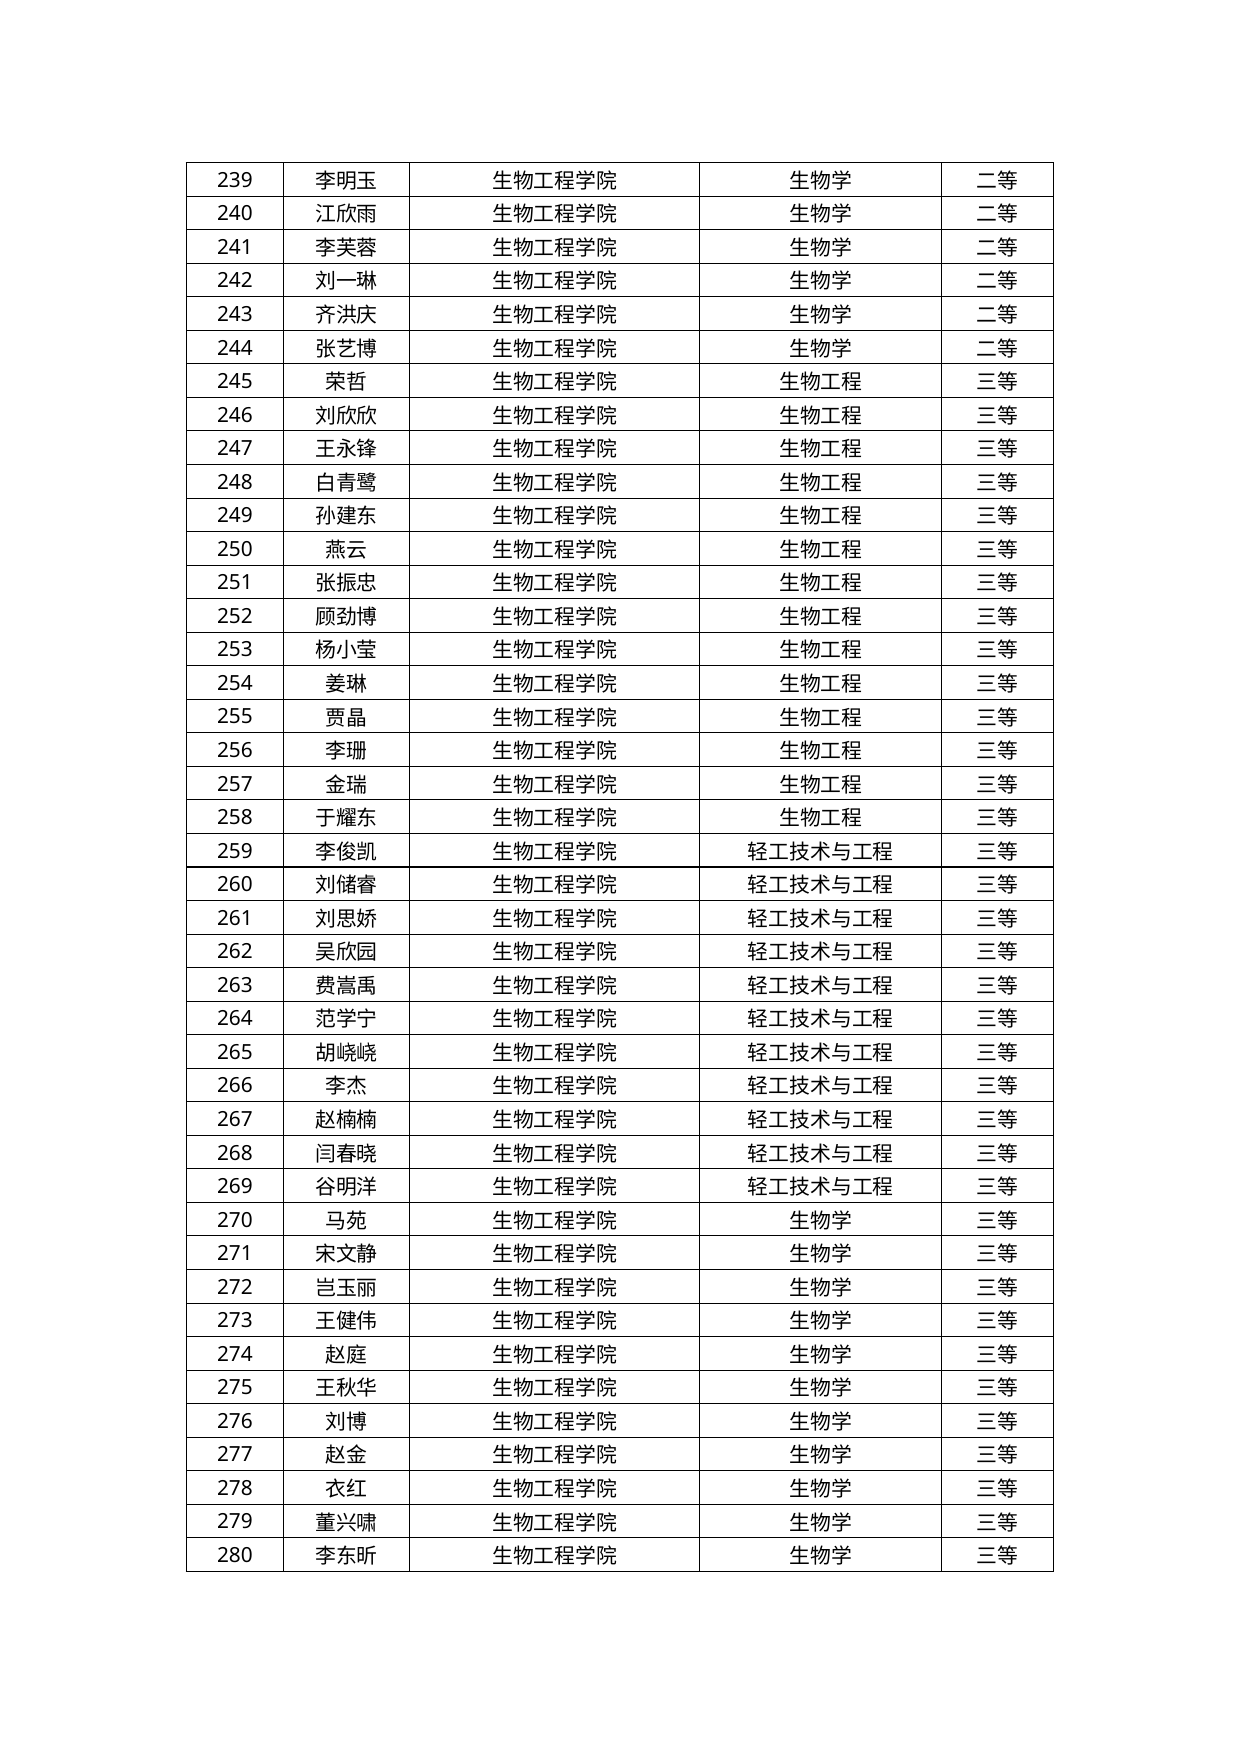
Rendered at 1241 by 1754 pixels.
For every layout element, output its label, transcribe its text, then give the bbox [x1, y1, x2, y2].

table_cell 荣哲 [284, 364, 409, 397]
table_cell 岂玉丽 [284, 1270, 409, 1302]
table_cell 轻工技术与工程 [700, 1169, 941, 1202]
table_cell 闫春晓 [284, 1136, 409, 1168]
table_cell 三等 [942, 935, 1053, 967]
table_cell 生物工程学院 [410, 163, 699, 196]
table_cell 三等 [942, 1337, 1053, 1369]
table_cell 三等 [942, 700, 1053, 732]
table_cell 三等 [942, 1102, 1053, 1135]
table_cell 赵楠楠 [284, 1102, 409, 1135]
table_cell 240 [187, 197, 283, 229]
table_cell 燕云 [284, 532, 409, 564]
table_cell 262 [187, 935, 283, 967]
table_cell 239 [187, 163, 283, 196]
table_cell 谷明洋 [284, 1169, 409, 1202]
table_cell 生物工程学院 [410, 1203, 699, 1235]
table_cell 生物工程学院 [410, 1069, 699, 1101]
table_cell 三等 [942, 901, 1053, 933]
table_cell 生物工程 [700, 633, 941, 665]
table_cell 二等 [942, 197, 1053, 229]
table_cell 271 [187, 1236, 283, 1269]
table_cell 三等 [942, 532, 1053, 564]
table_cell 264 [187, 1002, 283, 1034]
table_cell 衣红 [284, 1471, 409, 1504]
table_cell 刘储睿 [284, 868, 409, 900]
table_cell 273 [187, 1304, 283, 1336]
table_cell 生物工程 [700, 700, 941, 732]
table_cell 生物工程学院 [410, 331, 699, 363]
table_cell 生物工程 [700, 566, 941, 598]
table_cell 生物工程 [700, 364, 941, 397]
table_cell 生物工程学院 [410, 1371, 699, 1403]
table_cell 三等 [942, 1304, 1053, 1336]
table_cell 生物学 [700, 1304, 941, 1336]
table_cell 三等 [942, 968, 1053, 1001]
table_cell 轻工技术与工程 [700, 1102, 941, 1135]
table_cell 三等 [942, 733, 1053, 766]
table_cell 王秋华 [284, 1371, 409, 1403]
table_cell 三等 [942, 1169, 1053, 1202]
table_cell 260 [187, 868, 283, 900]
table_cell 生物工程学院 [410, 935, 699, 967]
table_cell 生物学 [700, 1270, 941, 1302]
table_cell 生物工程学院 [410, 1505, 699, 1537]
table_cell 生物工程 [700, 599, 941, 632]
table_cell 生物工程学院 [410, 1002, 699, 1034]
table_cell 轻工技术与工程 [700, 901, 941, 933]
table_cell 三等 [942, 1136, 1053, 1168]
table_cell 二等 [942, 163, 1053, 196]
table_cell 三等 [942, 465, 1053, 497]
table_cell 三等 [942, 1404, 1053, 1437]
table_cell 白青鹭 [284, 465, 409, 497]
table_cell 生物工程学院 [410, 1102, 699, 1135]
table_cell 251 [187, 566, 283, 598]
table_cell 吴欣园 [284, 935, 409, 967]
table_cell 生物工程学院 [410, 700, 699, 732]
table_cell 齐洪庆 [284, 297, 409, 330]
table_cell 259 [187, 834, 283, 866]
table_cell 轻工技术与工程 [700, 1136, 941, 1168]
table_cell 263 [187, 968, 283, 1001]
table_cell 轻工技术与工程 [700, 968, 941, 1001]
table_cell 生物工程学院 [410, 767, 699, 799]
table_cell 孙建东 [284, 499, 409, 531]
table_cell 李珊 [284, 733, 409, 766]
table_cell 生物学 [700, 1404, 941, 1437]
table_cell 生物工程学院 [410, 499, 699, 531]
table_cell 280 [187, 1538, 283, 1571]
table_cell 李杰 [284, 1069, 409, 1101]
table_cell 生物工程学院 [410, 1136, 699, 1168]
table_cell 轻工技术与工程 [700, 1069, 941, 1101]
table_cell 轻工技术与工程 [700, 1035, 941, 1068]
table_cell 生物工程学院 [410, 1236, 699, 1269]
table_cell 三等 [942, 431, 1053, 464]
table_cell 268 [187, 1136, 283, 1168]
table_cell 249 [187, 499, 283, 531]
table_cell 生物工程学院 [410, 666, 699, 699]
table_cell 生物工程学院 [410, 230, 699, 263]
table_cell 276 [187, 1404, 283, 1437]
table_cell 生物学 [700, 1438, 941, 1470]
table_cell 245 [187, 364, 283, 397]
table_cell 278 [187, 1471, 283, 1504]
table_cell 董兴啸 [284, 1505, 409, 1537]
table_cell 生物学 [700, 1371, 941, 1403]
table_cell 三等 [942, 633, 1053, 665]
table_cell 生物工程 [700, 733, 941, 766]
table_cell 生物工程学院 [410, 297, 699, 330]
table_cell 于耀东 [284, 800, 409, 833]
table_cell 生物工程学院 [410, 1471, 699, 1504]
table_cell 三等 [942, 767, 1053, 799]
table_cell 金瑞 [284, 767, 409, 799]
table_cell 生物学 [700, 264, 941, 296]
table_cell 轻工技术与工程 [700, 1002, 941, 1034]
table_cell 生物工程学院 [410, 431, 699, 464]
table_cell 三等 [942, 834, 1053, 866]
table_cell 赵金 [284, 1438, 409, 1470]
table_cell 王健伟 [284, 1304, 409, 1336]
table_cell 轻工技术与工程 [700, 868, 941, 900]
table_cell 李俊凯 [284, 834, 409, 866]
table_cell 生物工程 [700, 767, 941, 799]
table_cell 三等 [942, 1538, 1053, 1571]
table_cell 生物工程学院 [410, 800, 699, 833]
table_cell 三等 [942, 1471, 1053, 1504]
table_cell 三等 [942, 1236, 1053, 1269]
table_cell 生物工程 [700, 398, 941, 430]
table_cell 生物工程学院 [410, 465, 699, 497]
table_cell 张振忠 [284, 566, 409, 598]
table_cell 生物工程学院 [410, 1404, 699, 1437]
table_cell 三等 [942, 1438, 1053, 1470]
table_cell 生物工程学院 [410, 1538, 699, 1571]
table_cell 257 [187, 767, 283, 799]
table_cell 270 [187, 1203, 283, 1235]
table_cell 246 [187, 398, 283, 430]
table_cell 250 [187, 532, 283, 564]
table_cell 生物工程学院 [410, 398, 699, 430]
table_cell 生物工程学院 [410, 868, 699, 900]
table_cell 生物工程学院 [410, 532, 699, 564]
table_cell 二等 [942, 230, 1053, 263]
table_cell 生物工程学院 [410, 566, 699, 598]
table_cell 三等 [942, 1203, 1053, 1235]
table_cell 刘一琳 [284, 264, 409, 296]
table_cell 刘欣欣 [284, 398, 409, 430]
table_cell 266 [187, 1069, 283, 1101]
table_cell 刘博 [284, 1404, 409, 1437]
table_cell 二等 [942, 264, 1053, 296]
table_cell 杨小莹 [284, 633, 409, 665]
table_cell 范学宁 [284, 1002, 409, 1034]
table_cell 刘思娇 [284, 901, 409, 933]
table_cell 生物工程学院 [410, 197, 699, 229]
table_cell 253 [187, 633, 283, 665]
table_cell 生物学 [700, 1471, 941, 1504]
table_cell 272 [187, 1270, 283, 1302]
table_cell 二等 [942, 297, 1053, 330]
table_cell 277 [187, 1438, 283, 1470]
table_cell 生物工程 [700, 465, 941, 497]
table_cell 生物工程学院 [410, 1438, 699, 1470]
table_cell 三等 [942, 1035, 1053, 1068]
table_cell 生物工程学院 [410, 1169, 699, 1202]
table_cell 轻工技术与工程 [700, 834, 941, 866]
table_cell 三等 [942, 566, 1053, 598]
table_cell 269 [187, 1169, 283, 1202]
table_cell 254 [187, 666, 283, 699]
table_cell 生物工程学院 [410, 901, 699, 933]
table_cell 生物学 [700, 163, 941, 196]
table_cell 二等 [942, 331, 1053, 363]
table_cell 三等 [942, 398, 1053, 430]
table_cell 三等 [942, 1270, 1053, 1302]
table_cell 三等 [942, 1002, 1053, 1034]
table_cell 生物学 [700, 1203, 941, 1235]
table_cell 248 [187, 465, 283, 497]
table_cell 三等 [942, 666, 1053, 699]
table_cell 生物工程学院 [410, 1270, 699, 1302]
table_cell 244 [187, 331, 283, 363]
table_cell 张艺博 [284, 331, 409, 363]
table_cell 三等 [942, 1069, 1053, 1101]
table_cell 生物工程学院 [410, 834, 699, 866]
table_cell 生物工程学院 [410, 633, 699, 665]
table_cell 三等 [942, 1505, 1053, 1537]
table_cell 252 [187, 599, 283, 632]
table_cell 贾晶 [284, 700, 409, 732]
table_cell 生物工程学院 [410, 1035, 699, 1068]
table_cell 赵庭 [284, 1337, 409, 1369]
table_cell 261 [187, 901, 283, 933]
table_cell 胡峣峣 [284, 1035, 409, 1068]
table_cell 279 [187, 1505, 283, 1537]
table_cell 生物工程学院 [410, 1337, 699, 1369]
table_cell 马苑 [284, 1203, 409, 1235]
table_cell 李芙蓉 [284, 230, 409, 263]
table_cell 生物学 [700, 1538, 941, 1571]
table_cell 三等 [942, 868, 1053, 900]
table_cell 江欣雨 [284, 197, 409, 229]
table_cell 258 [187, 800, 283, 833]
table_cell 三等 [942, 599, 1053, 632]
table_cell 王永锋 [284, 431, 409, 464]
table_cell 生物工程学院 [410, 968, 699, 1001]
table_cell 生物工程 [700, 800, 941, 833]
table_cell 生物工程 [700, 431, 941, 464]
table_cell 生物学 [700, 331, 941, 363]
table_cell 生物学 [700, 1337, 941, 1369]
table_cell 生物工程学院 [410, 364, 699, 397]
table_cell 三等 [942, 1371, 1053, 1403]
table_cell 267 [187, 1102, 283, 1135]
table_cell 243 [187, 297, 283, 330]
table_cell 生物学 [700, 1236, 941, 1269]
table_cell 生物工程学院 [410, 264, 699, 296]
table_cell 生物学 [700, 230, 941, 263]
table_cell 宋文静 [284, 1236, 409, 1269]
table_cell 姜琳 [284, 666, 409, 699]
table_cell 三等 [942, 499, 1053, 531]
table_cell 265 [187, 1035, 283, 1068]
table_cell 生物工程 [700, 666, 941, 699]
table_cell 生物工程 [700, 532, 941, 564]
table_cell 李东昕 [284, 1538, 409, 1571]
table_cell 247 [187, 431, 283, 464]
table_cell 生物学 [700, 297, 941, 330]
table_cell 生物工程学院 [410, 733, 699, 766]
table_cell 256 [187, 733, 283, 766]
table_cell 274 [187, 1337, 283, 1369]
table_cell 三等 [942, 364, 1053, 397]
table_cell 三等 [942, 800, 1053, 833]
table_cell 255 [187, 700, 283, 732]
table_cell 241 [187, 230, 283, 263]
table_cell 生物学 [700, 197, 941, 229]
table_cell 生物工程学院 [410, 1304, 699, 1336]
table_cell 242 [187, 264, 283, 296]
table_cell 费嵩禹 [284, 968, 409, 1001]
table_cell 轻工技术与工程 [700, 935, 941, 967]
table_cell 李明玉 [284, 163, 409, 196]
table_cell 275 [187, 1371, 283, 1403]
table_cell 生物工程 [700, 499, 941, 531]
table_cell 顾劲博 [284, 599, 409, 632]
table_cell 生物工程学院 [410, 599, 699, 632]
table_cell 生物学 [700, 1505, 941, 1537]
